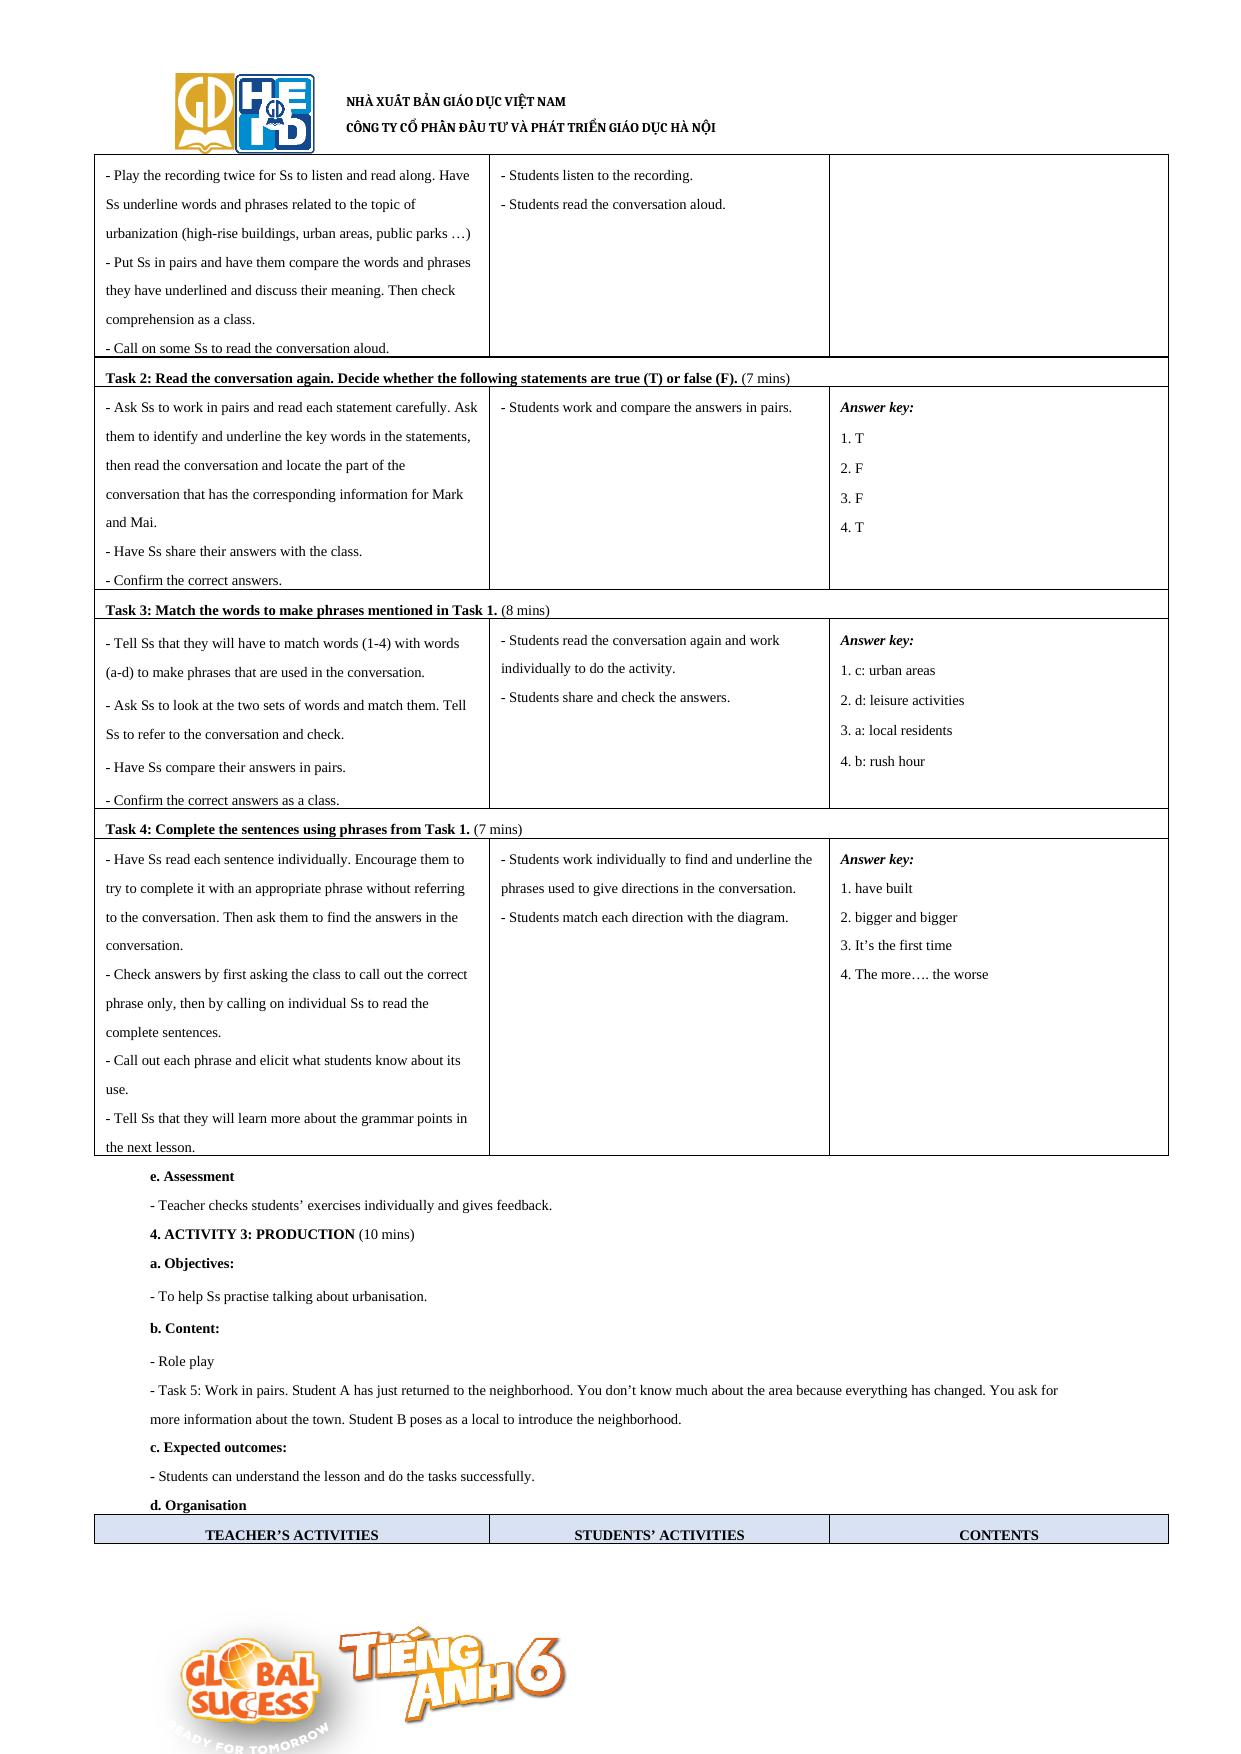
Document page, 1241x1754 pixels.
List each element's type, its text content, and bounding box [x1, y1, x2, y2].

table_cell - Students look at the picture and answer the questions. - Students listen to the recording. - Students read the conversation aloud. [490, 155, 829, 356]
text - Students can understand the lesson and do the tasks successfully. [150, 1456, 1090, 1485]
table_cell - Students work individually to find and underline the phrases used to give directions in the conversation. - Students match each direction with the diagram. [490, 839, 829, 1155]
text c. Expected outcomes: [150, 1427, 1090, 1456]
table_cell [830, 155, 1168, 356]
table_cell Answer key: 1. T 2. F 3. F 4. T [830, 387, 1168, 588]
picture [175, 73, 315, 154]
picture [169, 1635, 326, 1730]
text e. Assessment [150, 1156, 1090, 1185]
table_cell Task 2: Read the conversation again. Decide whether the following statements are true (T) or false (F). (7 mins) [95, 358, 1168, 386]
text b. Content: [150, 1308, 1089, 1337]
table_header CONTENTS [830, 1515, 1168, 1543]
text - Teacher checks students’ exercises individually and gives feedback. [150, 1185, 1090, 1214]
table_cell Answer key: 1. c: urban areas 2. d: leisure activities 3. a: local residents 4. b: rush hour [830, 619, 1168, 808]
text - To help Ss practise talking about urbanisation. [150, 1275, 1089, 1304]
table_cell - Students work and compare the answers in pairs. [490, 387, 829, 588]
text a. Objectives: [150, 1242, 1090, 1271]
text - Role play [150, 1341, 1089, 1370]
table_header STUDENTS’ ACTIVITIES [490, 1515, 829, 1543]
table_cell - Tell Ss that they will have to match words (1-4) with words (a-d) to make phrases that are used in the conversation. - Ask Ss to look at the two sets of words and match them. Tell Ss to refer to the conversation and check. - Have Ss compare their answers in pairs. - Confirm the correct answers as a class. [95, 619, 489, 808]
table_cell - Ask Ss to work in pairs and read each statement carefully. Ask them to identify and underline the key words in the statements, then read the conversation and locate the part of the conversation that has the corresponding information for Mark and Mai. - Have Ss share their answers with the class. - Confirm the correct answers. [95, 387, 489, 588]
table_cell - Students read the conversation again and work individually to do the activity. - Students share and check the answers. [490, 619, 829, 808]
table_cell Task 4: Complete the sentences using phrases from Task 1. (7 mins) [95, 809, 1168, 838]
table_cell - Have Ss read each sentence individually. Encourage them to try to complete it with an appropriate phrase without referring to the conversation. Then ask them to find the answers in the conversation. - Check answers by first asking the class to call out the correct phrase only, then by calling on individual Ss to read the complete sentences. - Call out each phrase and elicit what students know about its use. - Tell Ss that they will learn more about the grammar points in the next lesson. [95, 839, 489, 1155]
text - Task 5: Work in pairs. Student A has just returned to the neighborhood. You don’t know much about the area because everything has changed. You ask for more information about the town. Student B poses as a local to introduce the neighborhood. [150, 1370, 1090, 1427]
text 4. ACTIVITY 3: PRODUCTION (10 mins) [150, 1214, 1090, 1242]
table_header TEACHER’S ACTIVITIES [95, 1515, 489, 1543]
picture [336, 1623, 568, 1727]
table_cell Task 3: Match the words to make phrases mentioned in Task 1. (8 mins) [95, 590, 1168, 618]
text d. Organisation [150, 1485, 1090, 1513]
table_cell Answer key: 1. have built 2. bigger and bigger 3. It’s the first time 4. The more…. the worse [830, 839, 1168, 1155]
